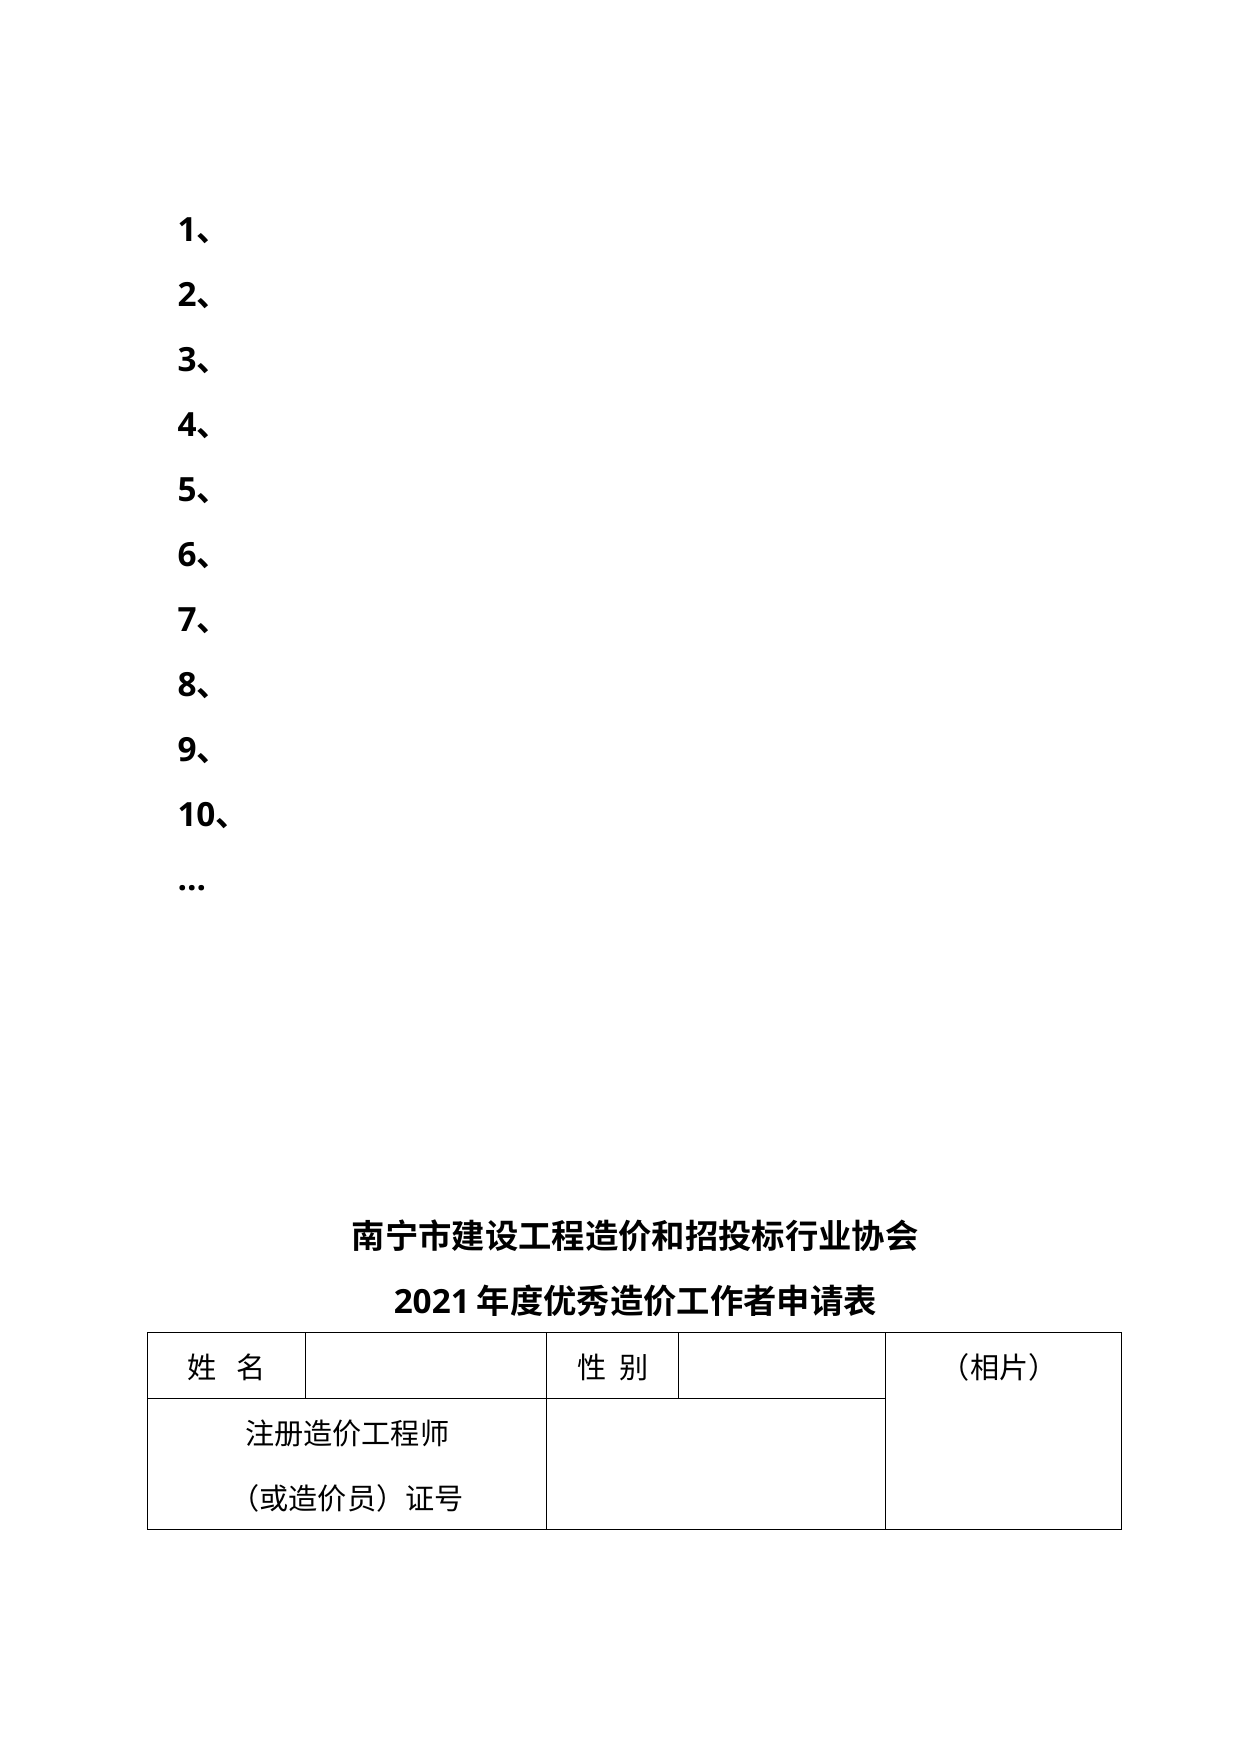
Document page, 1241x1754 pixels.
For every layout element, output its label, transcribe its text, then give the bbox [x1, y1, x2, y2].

text … [177, 844, 1092, 909]
text 南宁市建设工程造价和招投标行业协会 [177, 1202, 1092, 1267]
table_header 姓 名 [148, 1333, 305, 1398]
table_cell 注册造价工程师 （或造价员）证号 [148, 1399, 546, 1529]
table_header [306, 1333, 546, 1398]
text 6、 [177, 519, 1092, 584]
text 3、 [177, 324, 1092, 389]
table_header [679, 1333, 885, 1398]
table_header （相片） [886, 1333, 1121, 1529]
text 4、 [177, 389, 1092, 454]
text 7、 [177, 584, 1092, 649]
text 2、 [177, 259, 1092, 324]
text 2021年度优秀造价工作者申请表 [177, 1267, 1092, 1332]
table_header 性 别 [547, 1333, 678, 1398]
text 5、 [177, 454, 1092, 519]
text 10、 [177, 779, 1092, 844]
text 8、 [177, 649, 1092, 714]
text 1、 [177, 194, 1092, 259]
text 9、 [177, 714, 1092, 779]
table_cell [547, 1399, 885, 1529]
